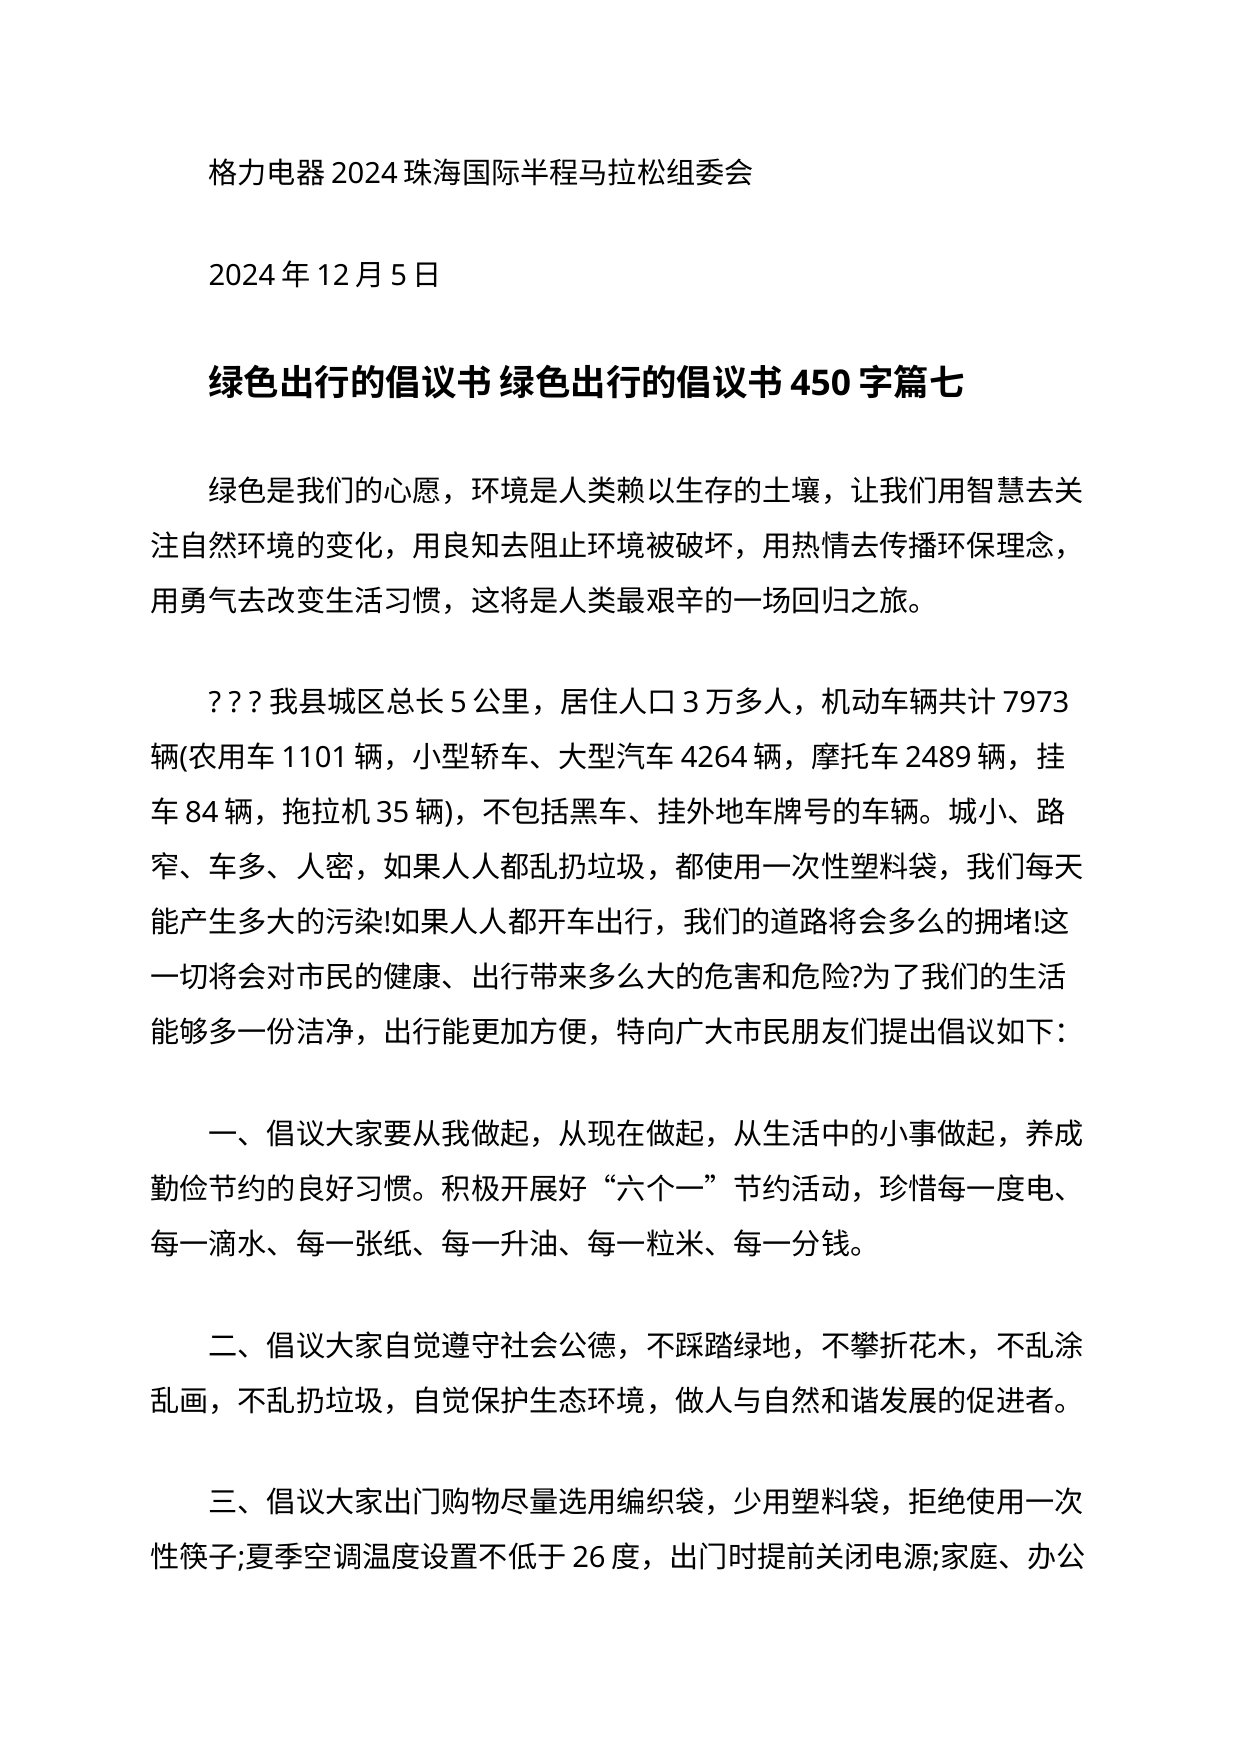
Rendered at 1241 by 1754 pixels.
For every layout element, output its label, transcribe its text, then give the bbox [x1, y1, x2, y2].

text 二、倡议大家自觉遵守社会公德，不踩踏绿地，不攀折花木，不乱涂乱画，不乱扔垃圾，自觉保护生态环境，做人与自然和谐发展的促进者。 [150, 1322, 1090, 1419]
text 绿色出行的倡议书 绿色出行的倡议书450字篇七 [150, 354, 1090, 405]
text ? ? ? 我县城区总长5公里，居住人口3万多人，机动车辆共计7973辆(农用车1101辆，小型轿车、大型汽车4264辆，摩托车2489辆，挂车84辆，拖拉机35辆)，不包括黑车、挂外地车牌号的车辆。城小、路窄、车多、人密，如果人人都乱扔垃圾，都使用一次性塑料袋，我们每天能产生多大的污染!如果人人都开车出行，我们的道路将会多么的拥堵!这一切将会对市民的健康、出行带来多么大的危害和危险?为了我们的生活能够多一份洁净，出行能更加方便，特向广大市民朋友们提出倡议如下： [150, 679, 1090, 1051]
text 一、倡议大家要从我做起，从现在做起，从生活中的小事做起，养成勤俭节约的良好习惯。积极开展好“六个一”节约活动，珍惜每一度电、每一滴水、每一张纸、每一升油、每一粒米、每一分钱。 [150, 1111, 1090, 1263]
text 2024年12月5日 [150, 252, 1090, 294]
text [150, 1479, 1090, 1576]
text 绿色是我们的心愿，环境是人类赖以生存的土壤，让我们用智慧去关注自然环境的变化，用良知去阻止环境被破坏，用热情去传播环保理念，用勇气去改变生活习惯，这将是人类最艰辛的一场回归之旅。 [150, 467, 1090, 619]
text 格力电器2024珠海国际半程马拉松组委会 [150, 150, 1090, 192]
